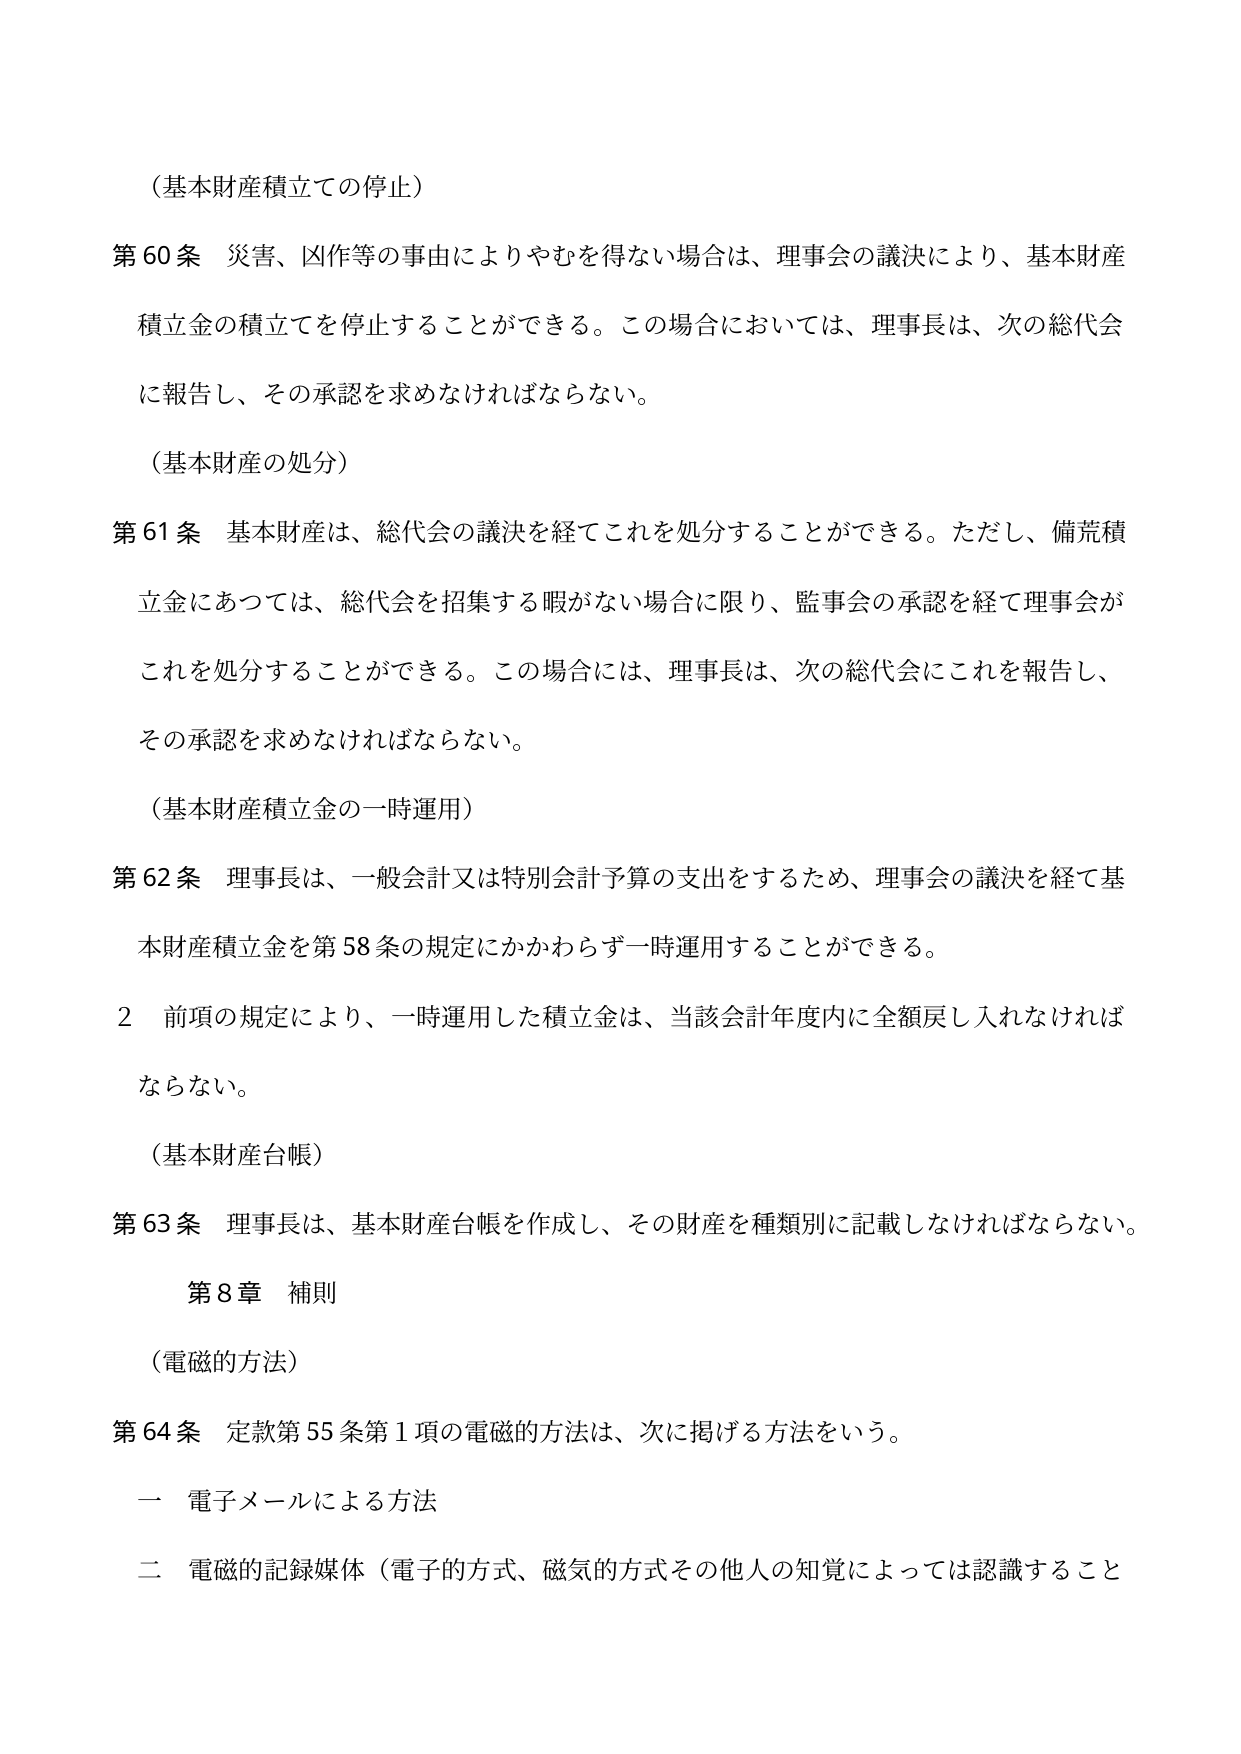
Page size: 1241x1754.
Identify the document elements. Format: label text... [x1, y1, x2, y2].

text 第８章 補則 [112, 1257, 1128, 1327]
text 第64条 定款第55条第１項の電磁的方法は、次に掲げる方法をいう。 [112, 1396, 1128, 1465]
text （基本財産積立金の一時運用） [112, 773, 1128, 842]
text 第63条 理事長は、基本財産台帳を作成し、その財産を種類別に記載しなければならない。 [112, 1188, 1128, 1257]
text 第61条 基本財産は、総代会の議決を経てこれを処分することができる。ただし、備荒積立金にあつては、総代会を招集する暇がない場合に限り、監事会の承認を経て理事会がこれを処分することができる。この場合には、理事長は、次の総代会にこれを報告し、その承認を求めなければならない。 [112, 497, 1128, 773]
text ２ 前項の規定により、一時運用した積立金は、当該会計年度内に全額戻し入れなければならない。 [112, 981, 1128, 1119]
text （基本財産の処分） [112, 427, 1128, 497]
text 第62条 理事長は、一般会計又は特別会計予算の支出をするため、理事会の議決を経て基本財産積立金を第58条の規定にかかわらず一時運用することができる。 [112, 842, 1128, 981]
text （基本財産積立ての停止） [112, 151, 1128, 220]
text （基本財産台帳） [112, 1119, 1128, 1188]
text 第60条 災害、凶作等の事由によりやむを得ない場合は、理事会の議決により、基本財産積立金の積立てを停止することができる。この場合においては、理事長は、次の総代会に報告し、その承認を求めなければならない。 [112, 220, 1128, 427]
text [137, 1534, 1128, 1603]
text 一 電子メールによる方法 [112, 1465, 1128, 1534]
text （電磁的方法） [112, 1327, 1128, 1396]
